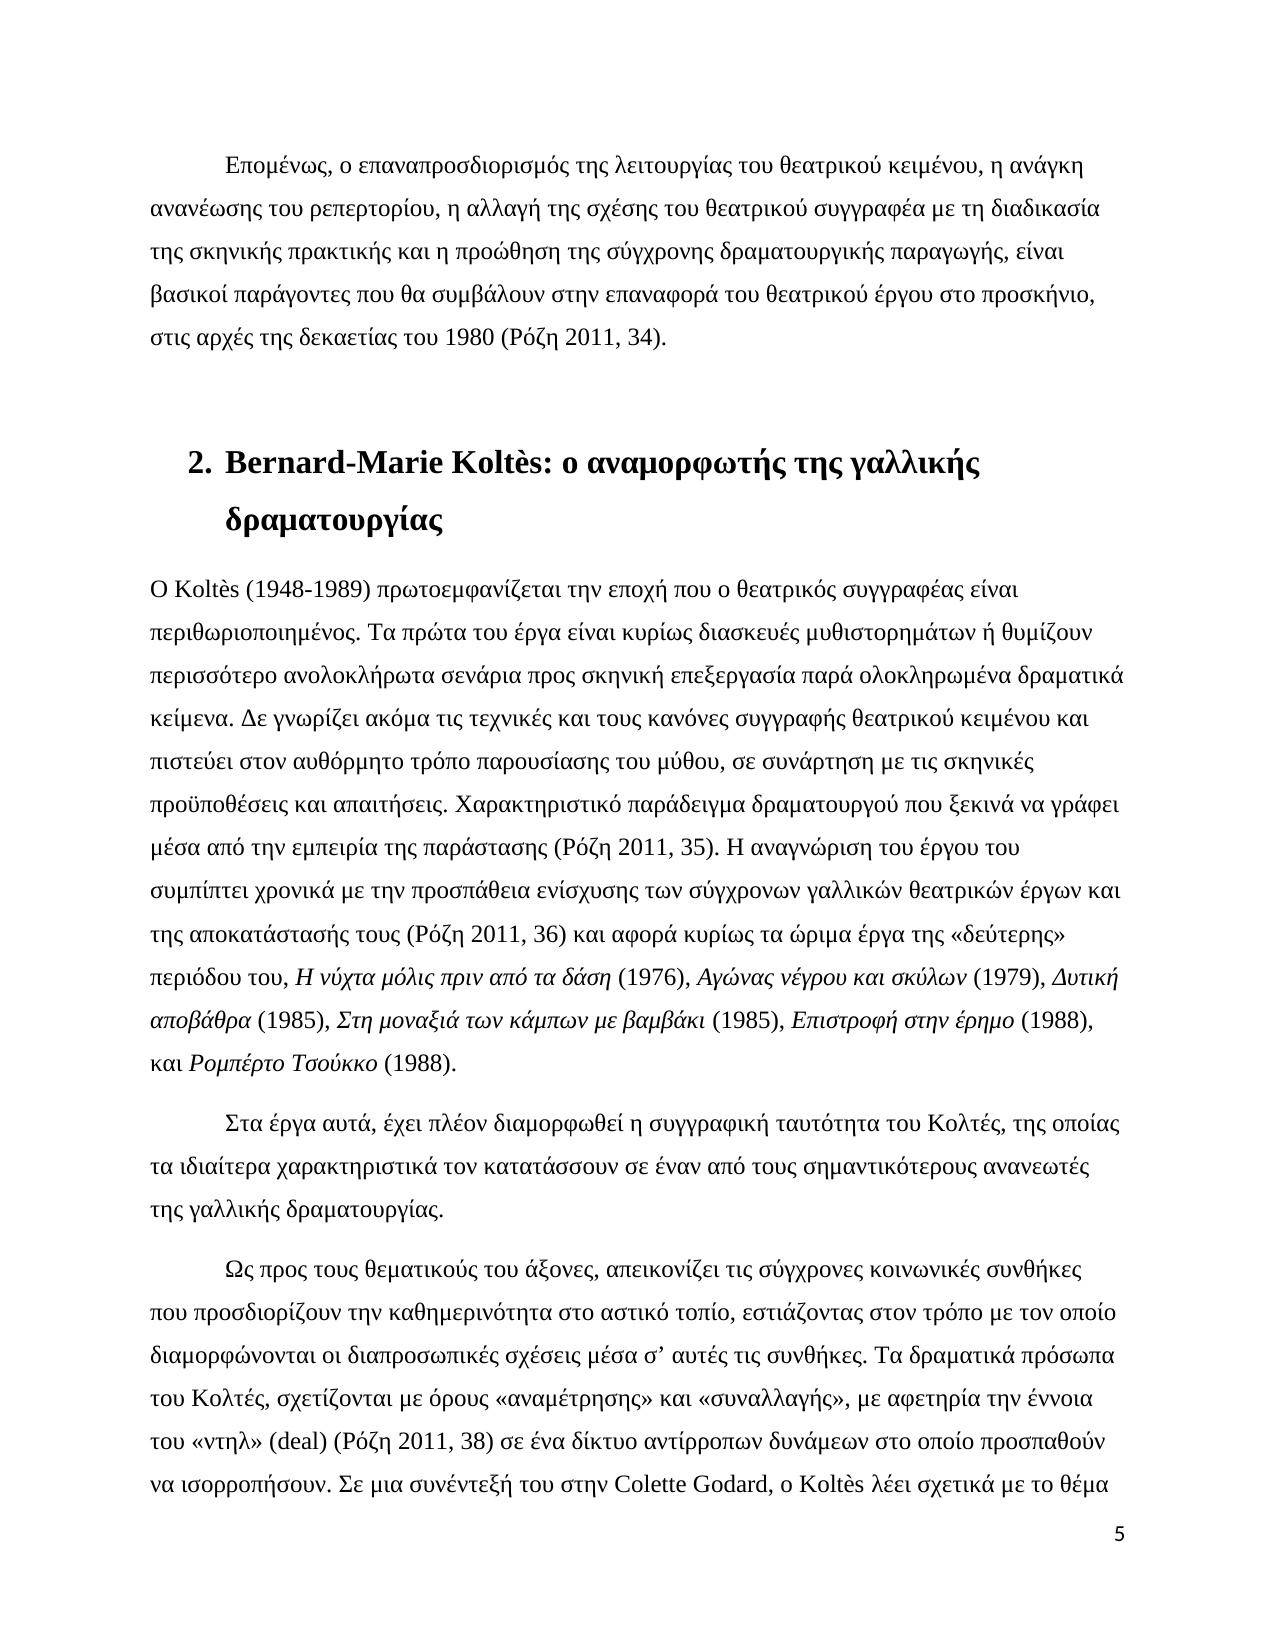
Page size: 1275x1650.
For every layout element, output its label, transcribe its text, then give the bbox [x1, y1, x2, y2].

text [150, 1254, 1125, 1498]
list Bernard-Marie Koltès: ο αναμορφωτής της γαλλικής δραματουργίας [187, 442, 1125, 538]
text Επομένως, ο επαναπροσδιορισμός της λειτουργίας του θεατρικού κειμένου, η ανάγκη ανανέωσης του ρεπερτορίου, η αλλαγή της σχέσης του θεατρικού συγγραφέα με τη διαδικασία της σκηνικής πρακτικής και η προώθηση της σύγχρονης δραματουργικής παραγωγής, είναι βασικοί παράγοντες που θα συμβάλουν στην επαναφορά του θεατρικού έργου στο προσκήνιο, στις αρχές της δεκαετίας του 1980 (Ρόζη 2011, 34). [150, 150, 1125, 351]
text Στα έργα αυτά, έχει πλέον διαμορφωθεί η συγγραφική ταυτότητα του Κολτές, της οποίας τα ιδιαίτερα χαρακτηριστικά τον κατατάσσουν σε έναν από τους σημαντικότερους ανανεωτές της γαλλικής δραματουργίας. [150, 1108, 1125, 1223]
text Ο Koltès (1948-1989) πρωτοεμφανίζεται την εποχή που ο θεατρικός συγγραφέας είναι περιθωριοποιημένος. Τα πρώτα του έργα είναι κυρίως διασκευές μυθιστορημάτων ή θυμίζουν περισσότερο ανολοκλήρωτα σενάρια προς σκηνική επεξεργασία παρά ολοκληρωμένα δραματικά κείμενα. Δε γνωρίζει ακόμα τις τεχνικές και τους κανόνες συγγραφής θεατρικού κειμένου και πιστεύει στον αυθόρμητο τρόπο παρουσίασης του μύθου, σε συνάρτηση με τις σκηνικές προϋποθέσεις και απαιτήσεις. Χαρακτηριστικό παράδειγμα δραματουργού που ξεκινά να γράφει μέσα από την εμπειρία της παράστασης (Ρόζη 2011, 35). Η αναγνώριση του έργου του συμπίπτει χρονικά με την προσπάθεια ενίσχυσης των σύγχρονων γαλλικών θεατρικών έργων και της αποκατάστασής τους (Ρόζη 2011, 36) και αφορά κυρίως τα ώριμα έργα της «δεύτερης» περιόδου του, Η νύχτα μόλις πριν από τα δάση (1976), Αγώνας νέγρου και σκύλων (1979), Δυτική αποβάθρα (1985), Στη μοναξιά των κάμπων με βαμβάκι (1985), Επιστροφή στην έρημο (1988), και Ρομπέρτο Τσούκκο (1988). [150, 574, 1125, 1077]
